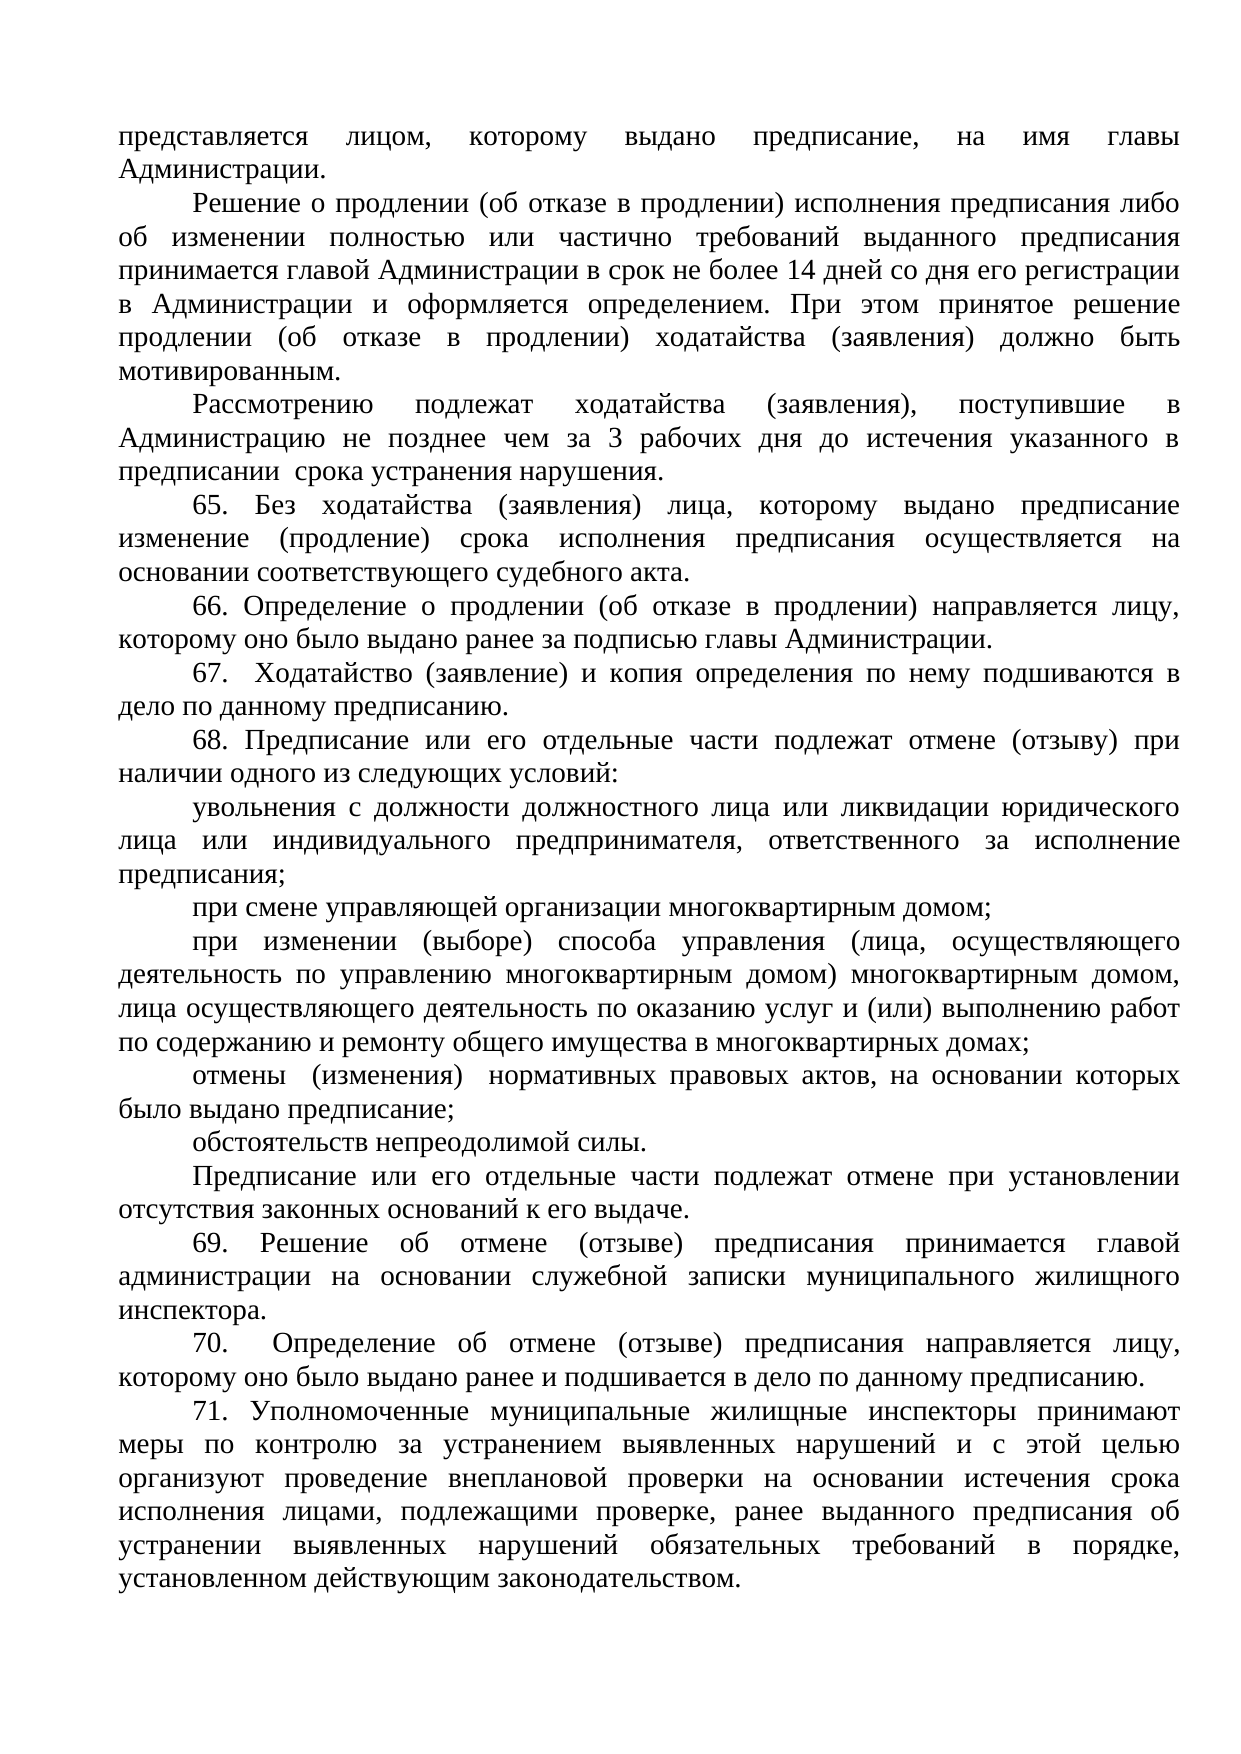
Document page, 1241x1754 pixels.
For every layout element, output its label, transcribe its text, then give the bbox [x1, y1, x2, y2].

text Решение о продлении (об отказе в продлении) исполнения предписания либо об изменении полностью или частично требований выданного предписания принимается главой Администрации в срок не более 14 дней со дня его регистрации в Администрации и оформляется определением. При этом принятое решение продлении (об отказе в продлении) ходатайства (заявления) должно быть мотивированным. [118, 185, 1181, 386]
text 70. Определение об отмене (отзыве) предписания направляется лицу, которому оно было выдано ранее и подшивается в дело по данному предписанию. [118, 1326, 1181, 1393]
text 71. Уполномоченные муниципальные жилищные инспекторы принимают меры по контролю за устранением выявленных нарушений и с этой целью организуют проведение внеплановой проверки на основании истечения срока исполнения лицами, подлежащими проверке, ранее выданного предписания об устранении выявленных нарушений обязательных требований в порядке, установленном действующим законодательством. [118, 1393, 1181, 1594]
text 65. Без ходатайства (заявления) лица, которому выдано предписание изменение (продление) срока исполнения предписания осуществляется на основании соответствующего судебного акта. [118, 487, 1181, 588]
text Рассмотрению подлежат ходатайства (заявления), поступившие в Администрацию не позднее чем за 3 рабочих дня до истечения указанного в предписании срока устранения нарушения. [118, 386, 1181, 487]
text отмены (изменения) нормативных правовых актов, на основании которых было выдано предписание; [118, 1057, 1181, 1124]
text Предписание или его отдельные части подлежат отмене при установлении отсутствия законных оснований к его выдаче. [118, 1158, 1181, 1225]
text 67. Ходатайство (заявление) и копия определения по нему подшиваются в дело по данному предписанию. [118, 655, 1181, 722]
text при смене управляющей организации многоквартирным домом; [118, 889, 1181, 923]
text 66. Определение о продлении (об отказе в продлении) направляется лицу, которому оно было выдано ранее за подписью главы Администрации. [118, 588, 1181, 655]
text 68. Предписание или его отдельные части подлежат отмене (отзыву) при наличии одного из следующих условий: [118, 722, 1181, 789]
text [118, 118, 1181, 185]
text при изменении (выборе) способа управления (лица, осуществляющего деятельность по управлению многоквартирным домом) многоквартирным домом, лица осуществляющего деятельность по оказанию услуг и (или) выполнению работ по содержанию и ремонту общего имущества в многоквартирных домах; [118, 923, 1181, 1057]
text обстоятельств непреодолимой силы. [118, 1124, 1181, 1158]
text 69. Решение об отмене (отзыве) предписания принимается главой администрации на основании служебной записки муниципального жилищного инспектора. [118, 1225, 1181, 1326]
text увольнения с должности должностного лица или ликвидации юридического лица или индивидуального предпринимателя, ответственного за исполнение предписания; [118, 789, 1181, 889]
